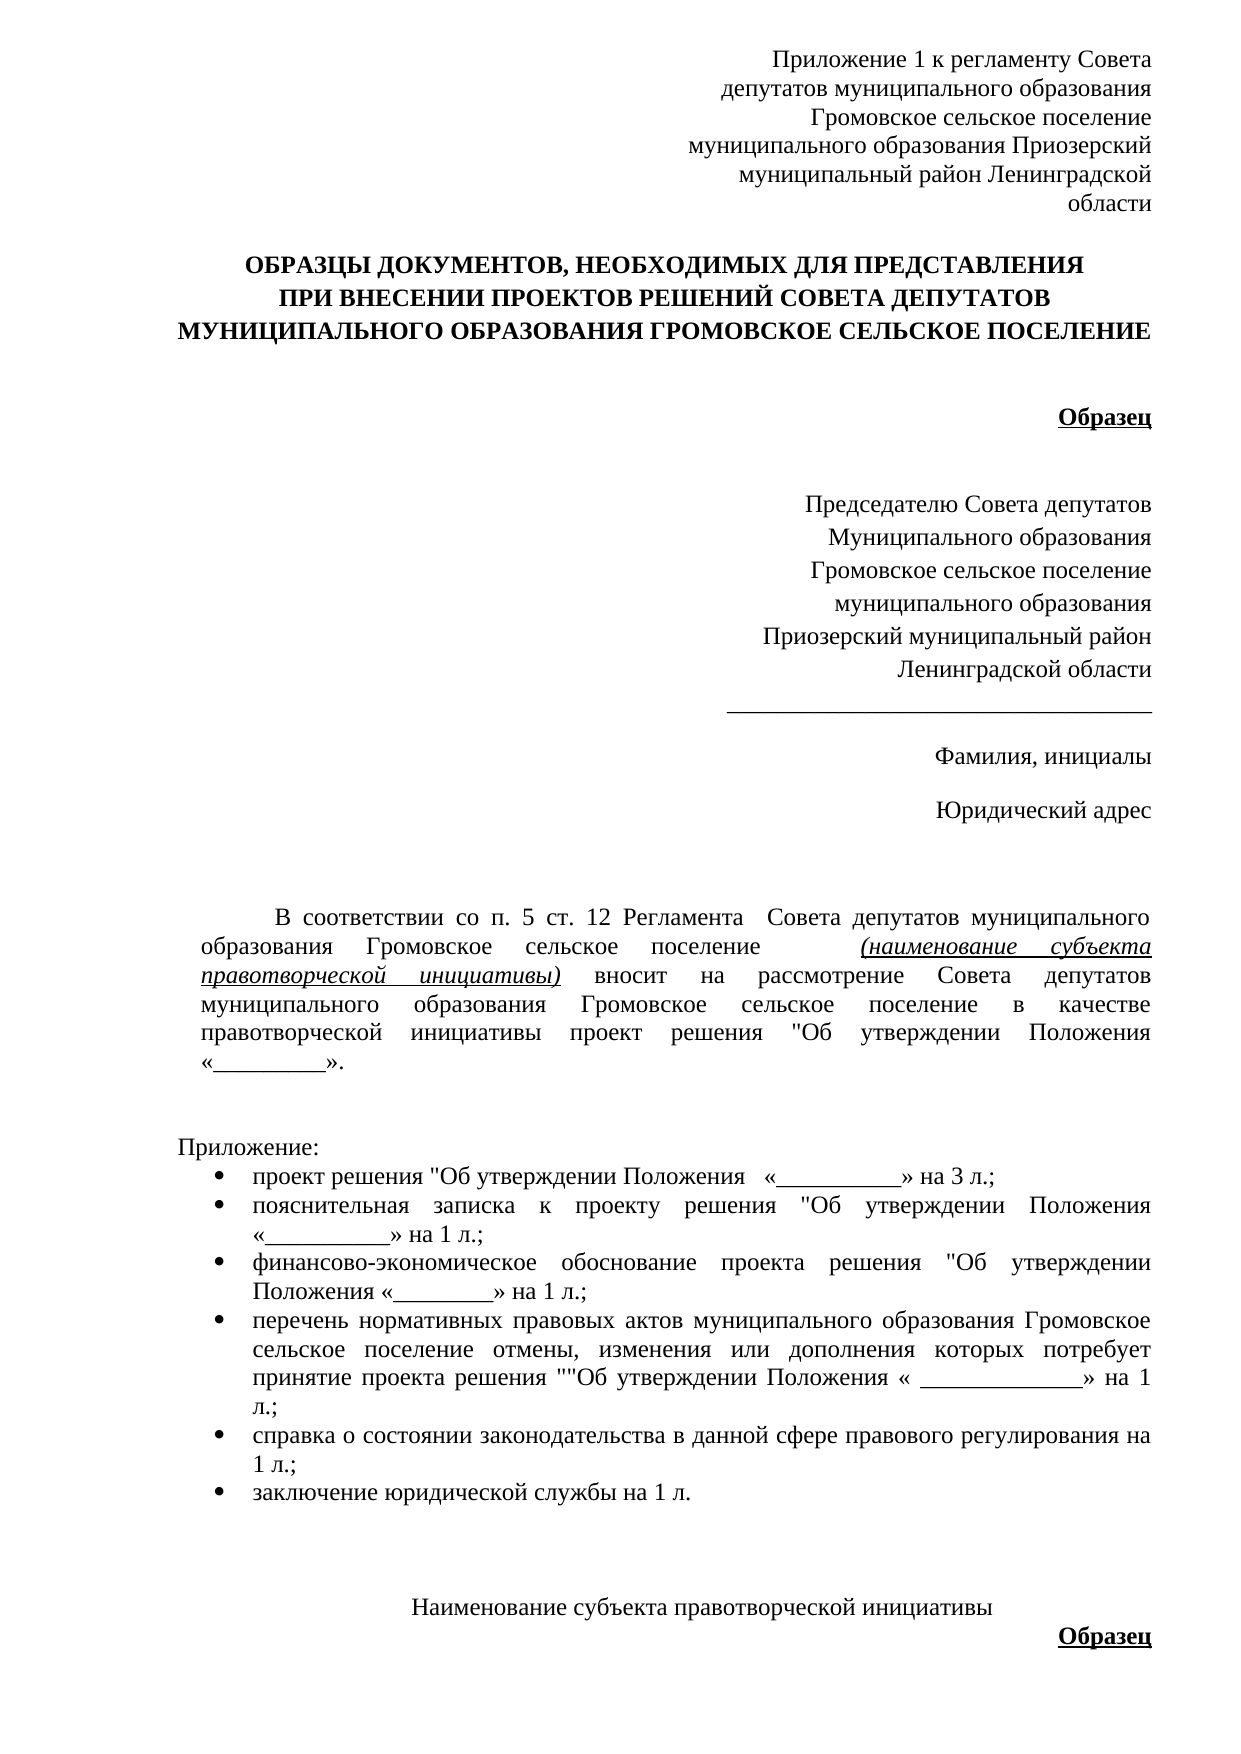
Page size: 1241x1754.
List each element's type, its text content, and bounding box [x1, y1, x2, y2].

text Юридический адрес [177, 795, 1152, 823]
list Наименование субъекта правотворческой инициативы [252, 1592, 1152, 1621]
text Фамилия, инициалы [177, 741, 1152, 769]
text Приложение 1 к регламенту Совета депутатов муниципального образования Громовское сельское поселение муниципального образования Приозерский муниципальный район Ленинградской области [683, 44, 1152, 217]
text при внесении проектов решений Совета депутатов [177, 283, 1152, 312]
list финансово-экономическое обоснование проекта решения "Об утверждении Положения «________» на .; [215, 1247, 1152, 1305]
text Образец [177, 1621, 1152, 1650]
text Громовское сельское поселение [177, 555, 1152, 584]
text Председателю Совета депутатов [177, 489, 1152, 518]
text Приложение: [177, 1132, 1152, 1161]
list перечень нормативных правовых актов муниципального образования Громовское сельское поселение отмены, изменения или дополнения которых потребует принятие проекта решения ""Об утверждении Положения « _____________» на .; [215, 1305, 1152, 1420]
list пояснительная записка к проекту решения "Об утверждении Положения «__________» на .; [215, 1190, 1152, 1247]
text Образец [177, 402, 1152, 431]
text Образцы документов, необходимых для представления [177, 250, 1152, 279]
list заключение юридической службы на . [215, 1477, 1152, 1506]
text муниципального образования [177, 588, 1152, 617]
list справка о состоянии законодательства в данной сфере правового регулирования на .; [215, 1420, 1152, 1477]
text МУНИЦИПАЛЬНОГО ОБРАЗОВАНИЯ ГРОМОВСКОЕ СЕЛЬСКОЕ ПОСЕЛЕНИЕ [177, 316, 1152, 345]
text В соответствии со п. 5 ст. 12 Регламента Совета депутатов муниципального образования Громовское сельское поселение (наименование субъекта правотворческой инициативы) вносит на рассмотрение Совета депутатов муниципального образования Громовское сельское поселение в качестве правотворческой инициативы проект решения "Об утверждении Положения «_________». [201, 902, 1152, 1075]
text Муниципального образования [177, 522, 1152, 551]
list проект решения "Об утверждении Положения «__________» на .; [215, 1161, 1152, 1190]
text Ленинградской области [177, 654, 1152, 683]
text Приозерский муниципальный район [177, 621, 1152, 650]
text __________________________________ [177, 687, 1152, 716]
